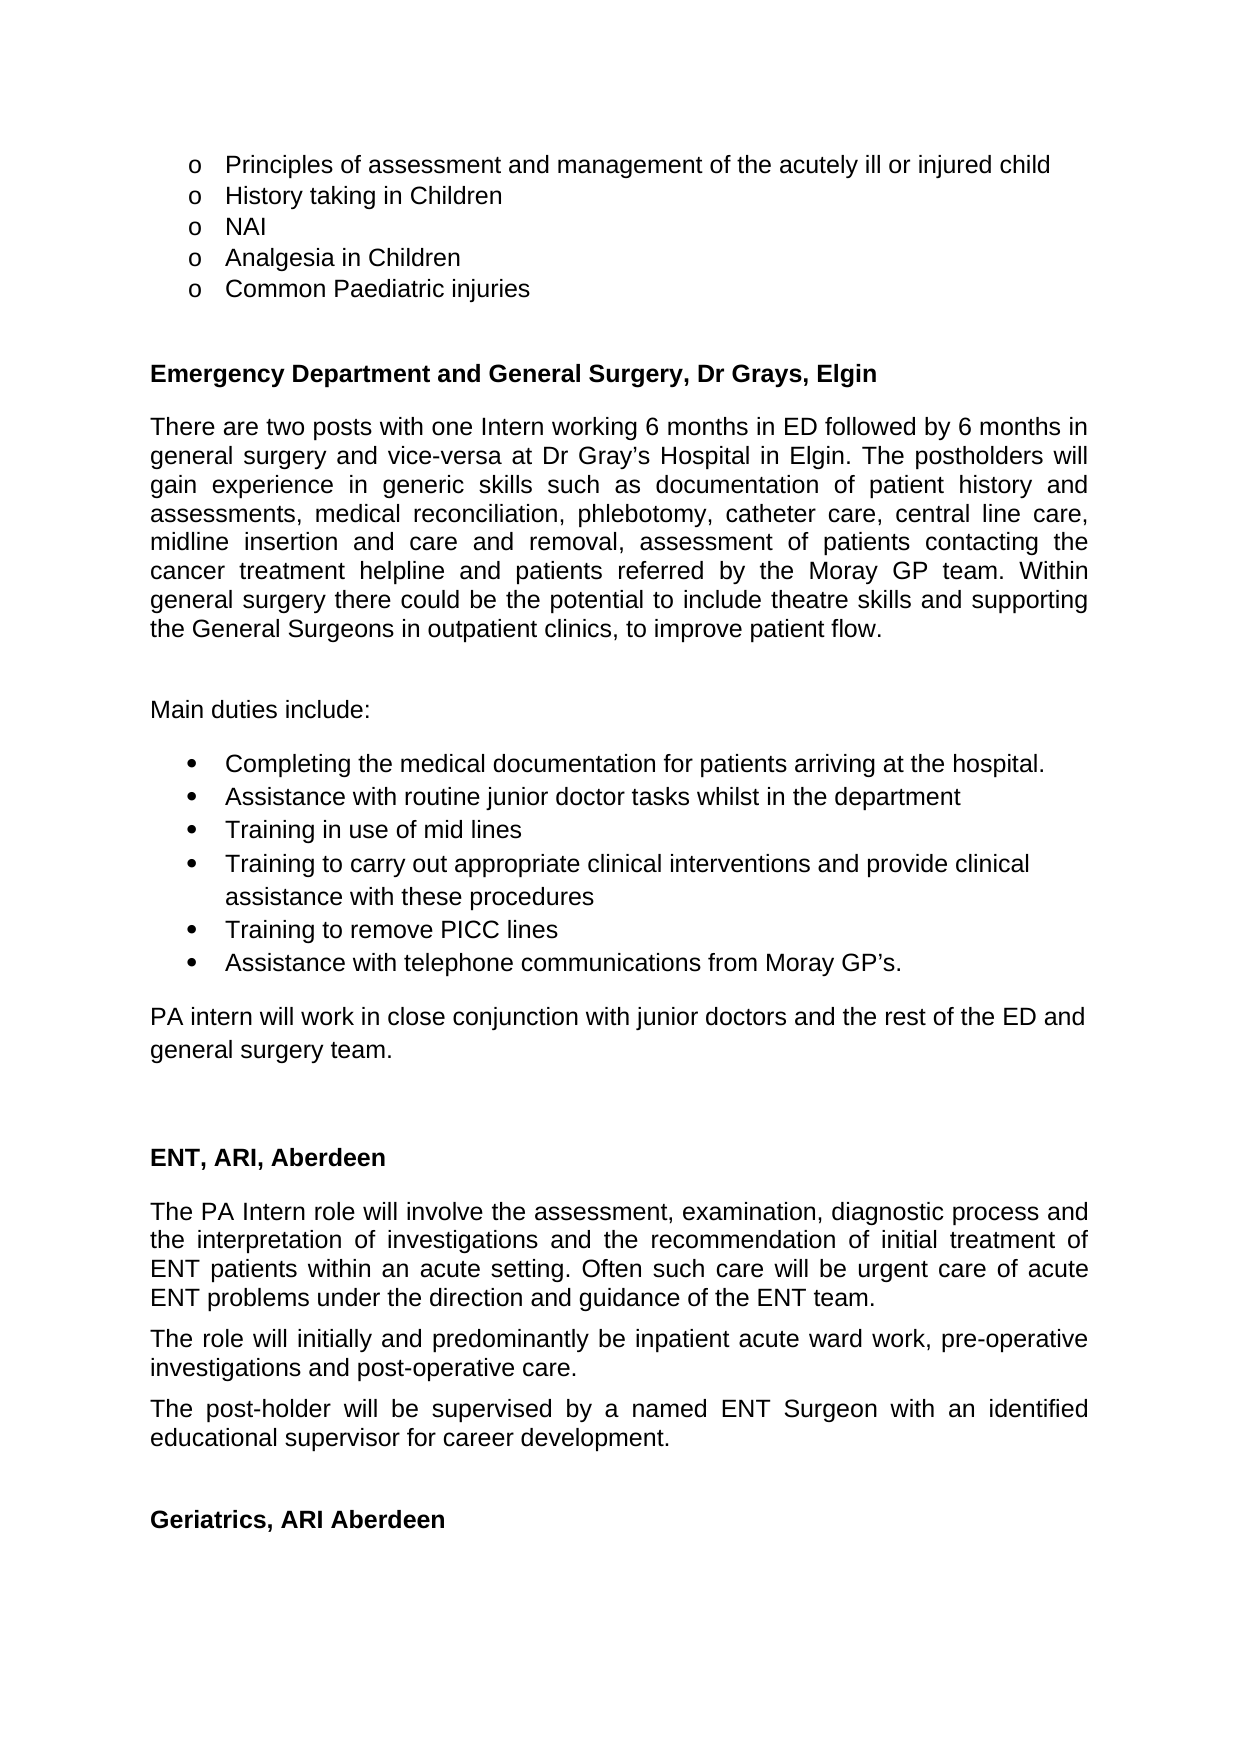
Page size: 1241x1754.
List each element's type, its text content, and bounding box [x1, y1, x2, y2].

text Geriatrics, ARI Aberdeen [150, 1505, 1090, 1534]
list Training in use of mid lines [187, 816, 1090, 844]
list Training to carry out appropriate clinical interventions and provide clinical assistance with these procedures [187, 849, 1090, 911]
list Completing the medical documentation for patients arriving at the hospital. [187, 749, 1090, 778]
text The post-holder will be supervised by a named ENT Surgeon with an identified educational supervisor for career development. [150, 1394, 1090, 1451]
list Assistance with telephone communications from Moray GP’s. [187, 948, 1090, 977]
list History taking in Children [187, 181, 1090, 212]
list Assistance with routine junior doctor tasks whilst in the department [187, 782, 1090, 811]
text PA intern will work in close conjunction with junior doctors and the rest of the ED and general surgery team. [150, 1002, 1090, 1064]
text Emergency Department and General Surgery, Dr Grays, Elgin [150, 358, 1090, 387]
list Training to remove PICC lines [187, 915, 1090, 944]
text Main duties include: [150, 695, 1090, 724]
text ENT, ARI, Aberdeen [150, 1143, 1090, 1171]
text The role will initially and predominantly be inpatient acute ward work, pre-operative investigations and post-operative care. [150, 1324, 1090, 1381]
text The PA Intern role will involve the assessment, examination, diagnostic process and the interpretation of investigations and the recommendation of initial treatment of ENT patients within an acute setting. Often such care will be urgent care of acute ENT problems under the direction and guidance of the ENT team. [150, 1196, 1090, 1311]
text There are two posts with one Intern working 6 months in ED followed by 6 months in general surgery and vice-versa at Dr Gray’s Hospital in Elgin. The postholders will gain experience in generic skills such as documentation of patient history and assessments, medical reconciliation, phlebotomy, catheter care, central line care, midline insertion and care and removal, assessment of patients contacting the cancer treatment helpline and patients referred by the Moray GP team. Within general surgery there could be the potential to include theatre skills and supporting the General Surgeons in outpatient clinics, to improve patient flow. [150, 412, 1090, 642]
list Analgesia in Children [187, 243, 1090, 274]
list Principles of assessment and management of the acutely ill or injured child [187, 150, 1090, 181]
list NAI [187, 212, 1090, 243]
list Common Paediatric injuries [187, 274, 1090, 305]
